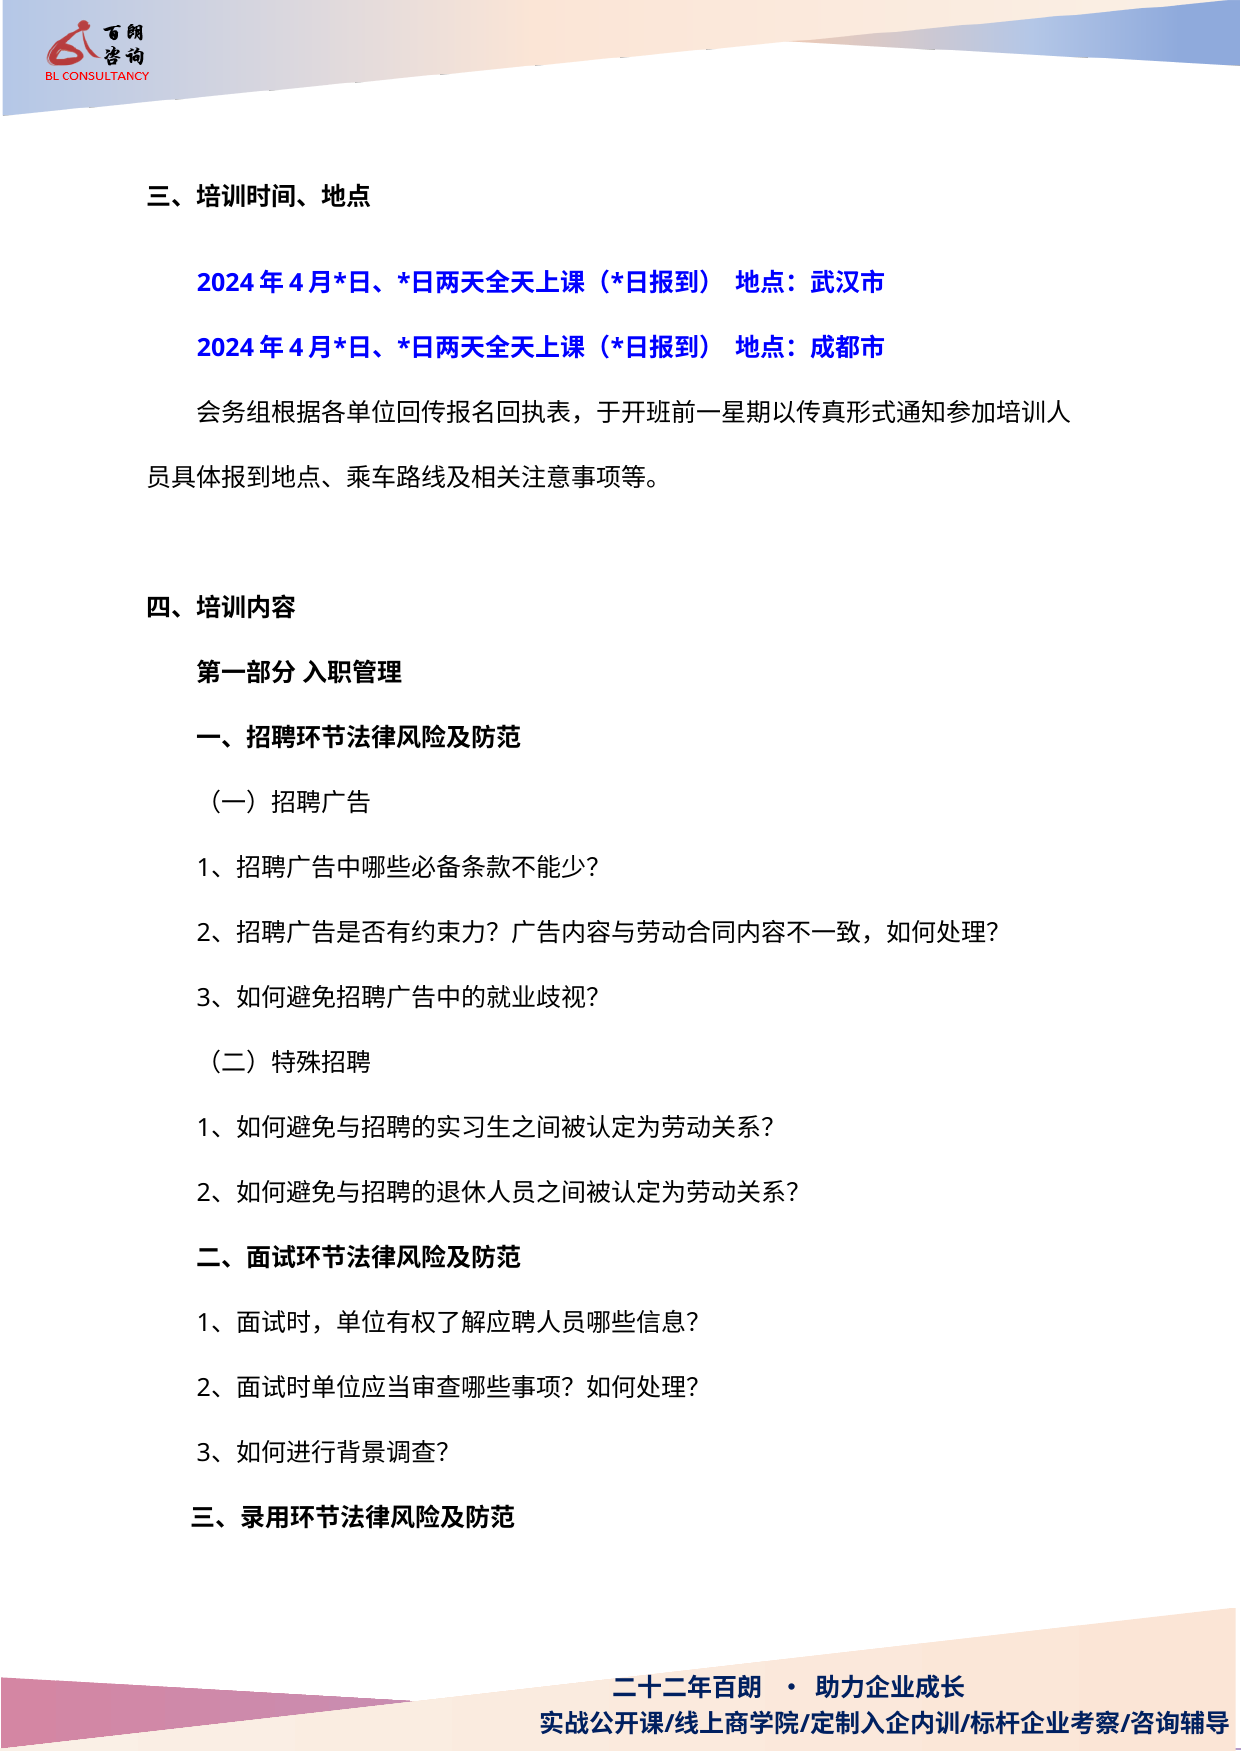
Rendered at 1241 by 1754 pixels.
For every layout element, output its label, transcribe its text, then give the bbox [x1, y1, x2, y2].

text 3、如何避免招聘广告中的就业歧视？ [146, 963, 1094, 1028]
text （二）特殊招聘 [146, 1028, 1094, 1093]
text 第一部分 入职管理 [197, 638, 1094, 703]
text 1、面试时，单位有权了解应聘人员哪些信息？ [146, 1288, 1094, 1353]
text 1、招聘广告中哪些必备条款不能少？ [146, 833, 1094, 898]
text 会务组根据各单位回传报名回执表，于开班前一星期以传真形式通知参加培训人员具体报到地点、乘车路线及相关注意事项等。 [146, 378, 1094, 508]
text 2024年4月*日、*日两天全天上课（*日报到） 地点：武汉市 [146, 248, 1094, 313]
text 1、如何避免与招聘的实习生之间被认定为劳动关系？ [146, 1093, 1094, 1158]
text 2024年4月*日、*日两天全天上课（*日报到） 地点：成都市 [146, 313, 1094, 378]
text 一、招聘环节法律风险及防范 [197, 703, 1094, 768]
text （一）招聘广告 [197, 768, 1094, 833]
text 2、面试时单位应当审查哪些事项？如何处理？ [146, 1353, 1094, 1418]
picture [2, 0, 1240, 116]
text 四、培训内容 [146, 508, 1094, 638]
text 二、面试环节法律风险及防范 [197, 1223, 1094, 1288]
text 2、如何避免与招聘的退休人员之间被认定为劳动关系？ [146, 1158, 1094, 1223]
text 2、招聘广告是否有约束力？广告内容与劳动合同内容不一致，如何处理？ [146, 898, 1094, 963]
text 三、录用环节法律风险及防范 [146, 1483, 1094, 1548]
text 3、如何进行背景调查？ [146, 1418, 1094, 1483]
text 三、培训时间、地点 [146, 162, 1094, 227]
